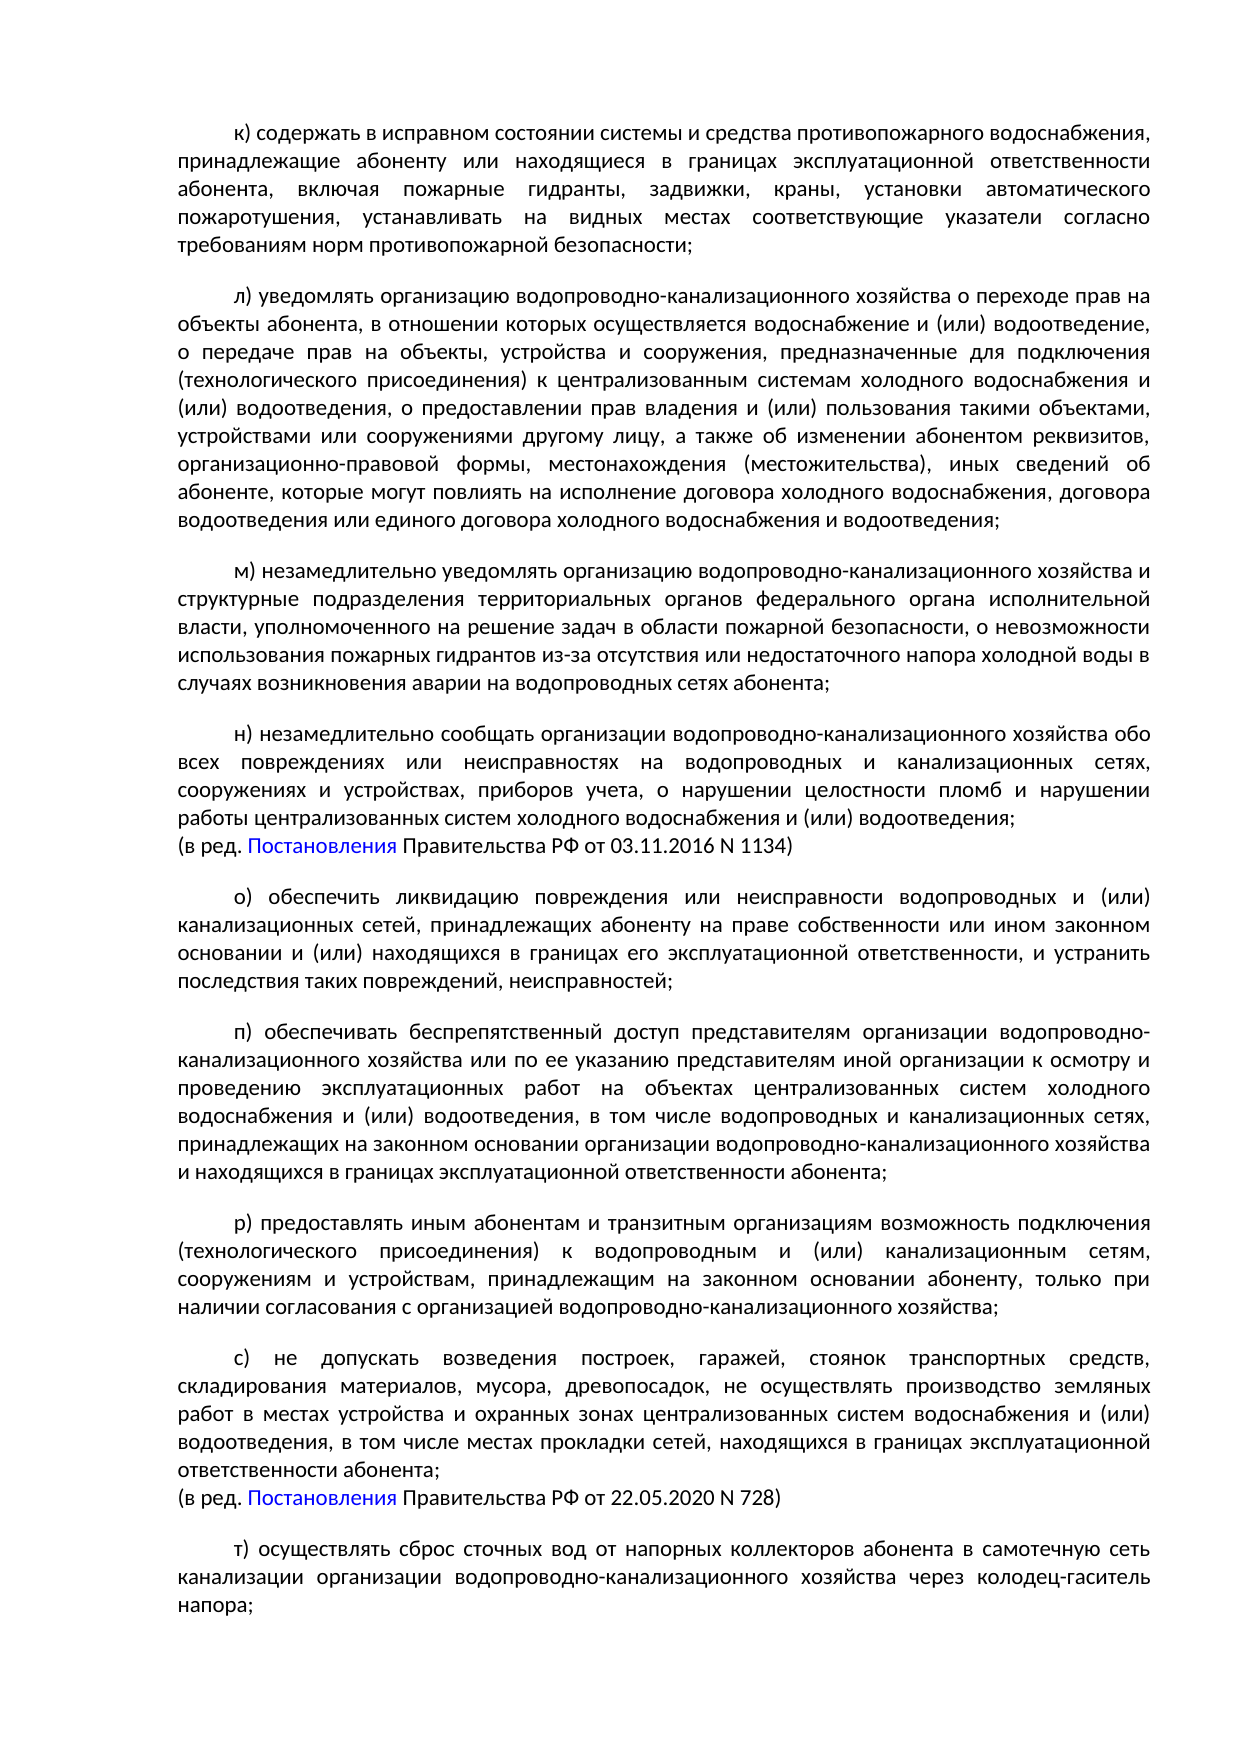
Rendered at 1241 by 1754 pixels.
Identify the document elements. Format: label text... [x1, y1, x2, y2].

text к) содержать в исправном состоянии системы и средства противопожарного водоснабжения, принадлежащие абоненту или находящиеся в границах эксплуатационной ответственности абонента, включая пожарные гидранты, задвижки, краны, установки автоматического пожаротушения, устанавливать на видных местах соответствующие указатели согласно требованиям норм противопожарной безопасности; [177, 118, 1152, 258]
text с) не допускать возведения построек, гаражей, стоянок транспортных средств, складирования материалов, мусора, древопосадок, не осуществлять производство земляных работ в местах устройства и охранных зонах централизованных систем водоснабжения и (или) водоотведения, в том числе местах прокладки сетей, находящихся в границах эксплуатационной ответственности абонента; [177, 1343, 1152, 1483]
text о) обеспечить ликвидацию повреждения или неисправности водопроводных и (или) канализационных сетей, принадлежащих абоненту на праве собственности или ином законном основании и (или) находящихся в границах его эксплуатационной ответственности, и устранить последствия таких повреждений, неисправностей; [177, 882, 1152, 994]
text т) осуществлять сброс сточных вод от напорных коллекторов абонента в самотечную сеть канализации организации водопроводно-канализационного хозяйства через колодец-гаситель напора; [177, 1534, 1152, 1618]
text (в ред. Постановления Правительства РФ от 03.11.2016 N 1134) [177, 831, 1152, 859]
text р) предоставлять иным абонентам и транзитным организациям возможность подключения (технологического присоединения) к водопроводным и (или) канализационным сетям, сооружениям и устройствам, принадлежащим на законном основании абоненту, только при наличии согласования с организацией водопроводно-канализационного хозяйства; [177, 1208, 1152, 1320]
text м) незамедлительно уведомлять организацию водопроводно-канализационного хозяйства и структурные подразделения территориальных органов федерального органа исполнительной власти, уполномоченного на решение задач в области пожарной безопасности, о невозможности использования пожарных гидрантов из-за отсутствия или недостаточного напора холодной воды в случаях возникновения аварии на водопроводных сетях абонента; [177, 556, 1152, 696]
text п) обеспечивать беспрепятственный доступ представителям организации водопроводно-канализационного хозяйства или по ее указанию представителям иной организации к осмотру и проведению эксплуатационных работ на объектах централизованных систем холодного водоснабжения и (или) водоотведения, в том числе водопроводных и канализационных сетях, принадлежащих на законном основании организации водопроводно-канализационного хозяйства и находящихся в границах эксплуатационной ответственности абонента; [177, 1017, 1152, 1185]
text (в ред. Постановления Правительства РФ от 22.05.2020 N 728) [177, 1483, 1152, 1511]
text н) незамедлительно сообщать организации водопроводно-канализационного хозяйства обо всех повреждениях или неисправностях на водопроводных и канализационных сетях, сооружениях и устройствах, приборов учета, о нарушении целостности пломб и нарушении работы централизованных систем холодного водоснабжения и (или) водоотведения; [177, 719, 1152, 831]
text л) уведомлять организацию водопроводно-канализационного хозяйства о переходе прав на объекты абонента, в отношении которых осуществляется водоснабжение и (или) водоотведение, о передаче прав на объекты, устройства и сооружения, предназначенные для подключения (технологического присоединения) к централизованным системам холодного водоснабжения и (или) водоотведения, о предоставлении прав владения и (или) пользования такими объектами, устройствами или сооружениями другому лицу, а также об изменении абонентом реквизитов, организационно-правовой формы, местонахождения (местожительства), иных сведений об абоненте, которые могут повлиять на исполнение договора холодного водоснабжения, договора водоотведения или единого договора холодного водоснабжения и водоотведения; [177, 281, 1152, 533]
